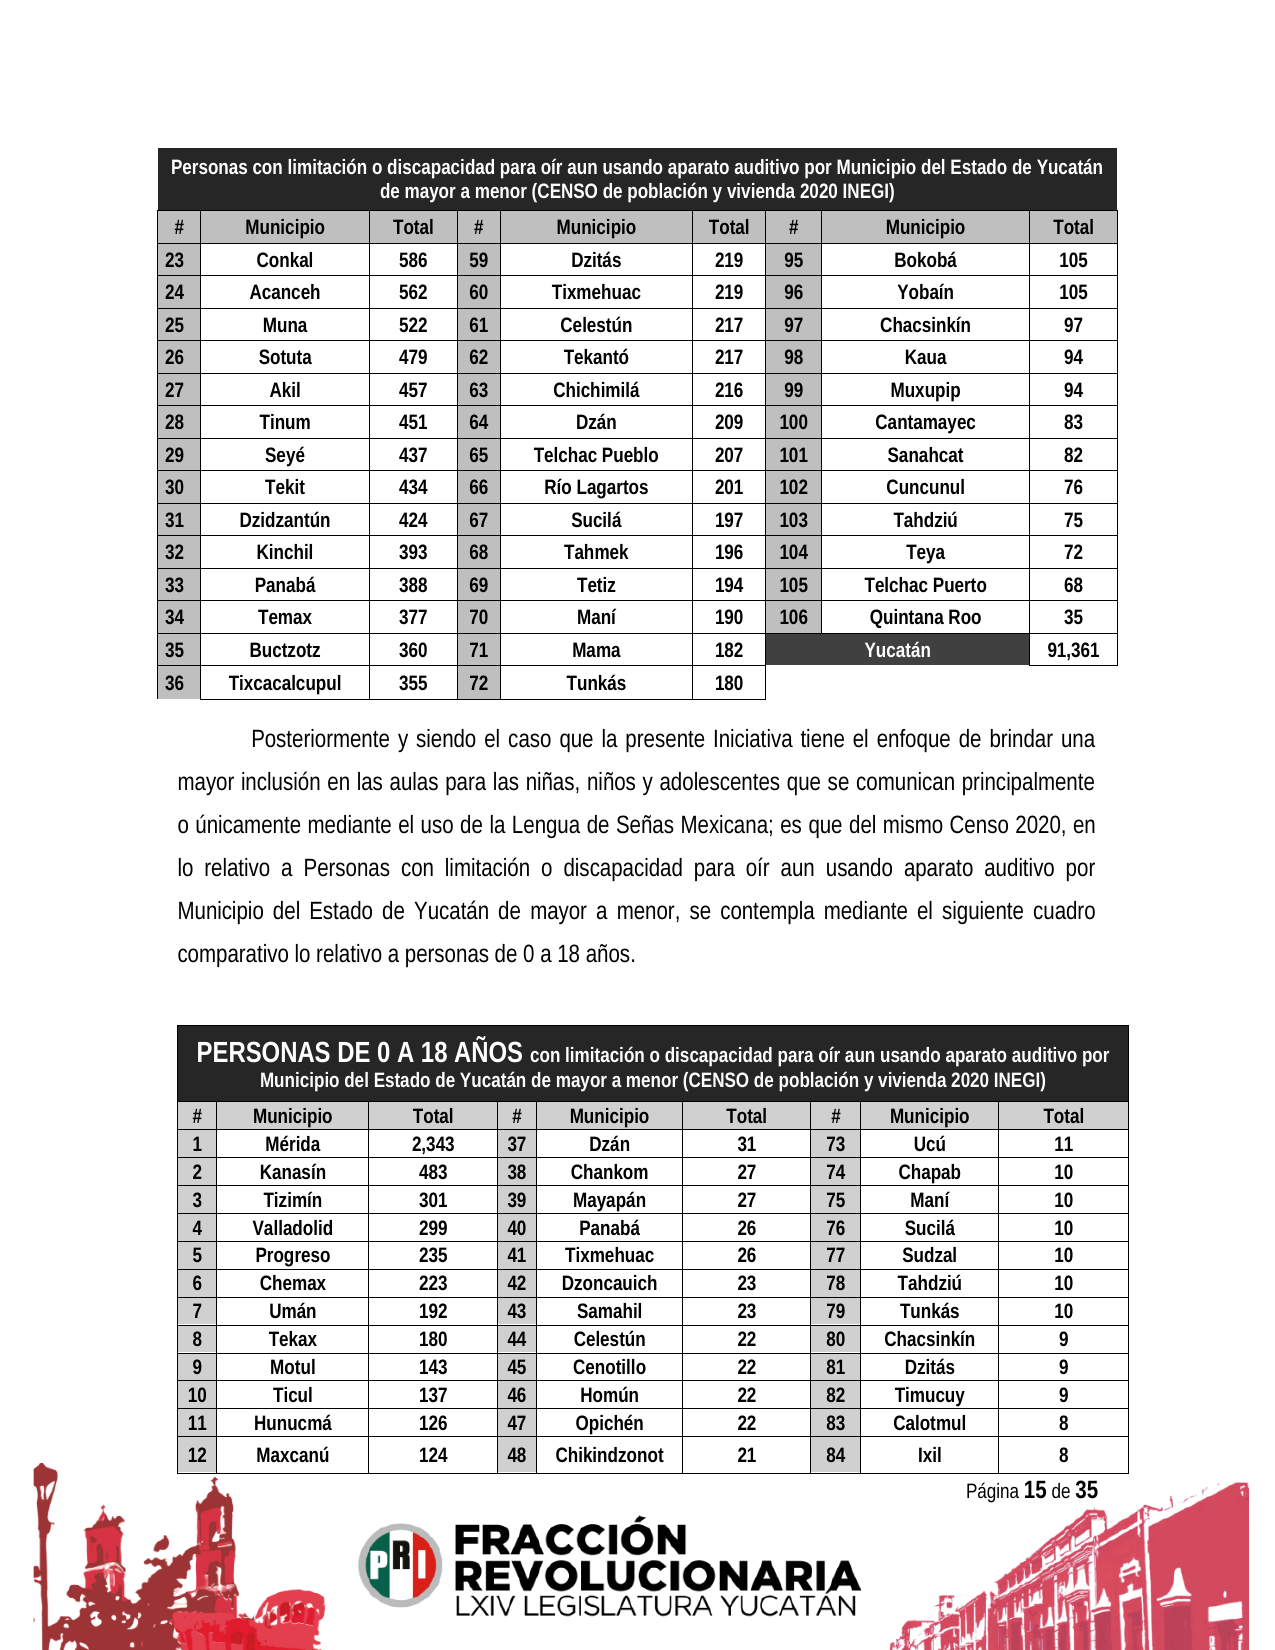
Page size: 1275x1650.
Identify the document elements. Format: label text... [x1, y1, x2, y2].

table_cell 83 [811, 1409, 860, 1436]
table_cell Homún [537, 1381, 682, 1408]
table_cell 26 [683, 1214, 810, 1241]
table_cell Tekantó [501, 341, 692, 373]
table_cell Ixil [861, 1437, 998, 1472]
table_cell Panabá [201, 569, 369, 600]
table_cell 31 [158, 504, 200, 535]
table_cell Tizimín [217, 1186, 368, 1213]
table_cell Cuncunul [822, 471, 1029, 503]
table_cell Municipio [217, 1102, 368, 1129]
table_cell [766, 665, 822, 699]
table_cell 219 [693, 276, 765, 308]
table_cell 522 [370, 309, 457, 340]
table_cell 99 [766, 374, 821, 405]
table_cell 71 [458, 634, 500, 665]
table_cell 201 [693, 471, 765, 503]
table_cell Maní [501, 601, 692, 633]
table_cell # [811, 1102, 860, 1129]
table_cell 105 [1030, 276, 1117, 308]
table_cell 10 [999, 1158, 1128, 1185]
table_cell 62 [458, 341, 500, 373]
table_cell Tunkás [501, 666, 692, 699]
table_cell 25 [158, 309, 200, 340]
table_cell Tekit [201, 471, 369, 503]
table_cell 30 [158, 471, 200, 503]
table_cell 35 [1030, 601, 1117, 633]
table_cell 63 [458, 374, 500, 405]
table_cell 42 [498, 1270, 536, 1297]
table_cell 124 [369, 1437, 497, 1472]
table_cell 22 [683, 1409, 810, 1436]
table_cell 562 [370, 276, 457, 308]
table_cell 27 [683, 1186, 810, 1213]
table_cell 10 [999, 1270, 1128, 1297]
table_cell 23 [158, 244, 200, 275]
table_cell 9 [999, 1326, 1128, 1352]
table_cell 101 [766, 439, 821, 470]
table_cell [822, 665, 1029, 699]
table_cell 22 [683, 1381, 810, 1408]
table_cell Tunkás [861, 1298, 998, 1324]
table_cell Total [370, 211, 457, 243]
table_cell 180 [693, 666, 765, 699]
table_cell 4 [178, 1214, 216, 1241]
table_cell Municipio [201, 211, 369, 243]
table_cell Ucú [861, 1130, 998, 1157]
table_cell 21 [683, 1437, 810, 1472]
table_cell 377 [370, 601, 457, 633]
table_cell Municipio [501, 211, 692, 243]
table_cell 40 [498, 1214, 536, 1241]
table_cell 3 [178, 1186, 216, 1213]
table_cell Muxupip [822, 374, 1029, 405]
table_cell Total [1030, 211, 1117, 243]
table_cell Telchac Puerto [822, 569, 1029, 600]
table_cell 82 [1030, 439, 1117, 470]
table_cell Dzán [537, 1130, 682, 1157]
table_cell Dzoncauich [537, 1270, 682, 1297]
table_cell Mérida [217, 1130, 368, 1157]
table_cell Cantamayec [822, 406, 1029, 438]
table_cell Total [369, 1102, 497, 1129]
table_cell 11 [178, 1409, 216, 1436]
table_cell 10 [999, 1242, 1128, 1269]
table_cell Municipio [861, 1102, 998, 1129]
table_cell Tixmehuac [501, 276, 692, 308]
table_cell Bokobá [822, 244, 1029, 275]
table_cell 207 [693, 439, 765, 470]
table_cell 6 [178, 1270, 216, 1297]
table_cell Dzitás [861, 1354, 998, 1380]
table_cell 5 [178, 1242, 216, 1269]
table_cell Akil [201, 374, 369, 405]
table_cell 67 [458, 504, 500, 535]
table_cell 299 [369, 1214, 497, 1241]
table_cell Municipio [822, 211, 1029, 243]
table_cell 219 [693, 244, 765, 275]
table_cell 7 [178, 1298, 216, 1324]
table_cell Celestún [501, 309, 692, 340]
table_cell 59 [458, 244, 500, 275]
table_cell 26 [158, 341, 200, 373]
table_cell 46 [498, 1381, 536, 1408]
table_cell 32 [158, 536, 200, 568]
table_cell 78 [811, 1270, 860, 1297]
table_cell 72 [1030, 536, 1117, 568]
table_cell Panabá [537, 1214, 682, 1241]
table_cell Kinchil [201, 536, 369, 568]
table_cell 29 [158, 439, 200, 470]
table_cell Mama [501, 634, 692, 665]
table_cell Muna [201, 309, 369, 340]
picture [352, 1463, 1249, 1650]
table_cell 39 [498, 1186, 536, 1213]
table_cell Motul [217, 1354, 368, 1380]
table_cell 10 [999, 1298, 1128, 1324]
table_cell Sucilá [861, 1214, 998, 1241]
table_cell Celestún [537, 1326, 682, 1352]
table_cell 11 [999, 1130, 1128, 1157]
table_cell 8 [999, 1437, 1128, 1472]
table_cell 79 [811, 1298, 860, 1324]
table_cell 216 [693, 374, 765, 405]
table_cell 483 [369, 1158, 497, 1185]
table_cell 64 [458, 406, 500, 438]
table_cell Samahil [537, 1298, 682, 1324]
table_cell Maní [861, 1186, 998, 1213]
table_cell Kanasín [217, 1158, 368, 1185]
table_cell 97 [1030, 309, 1117, 340]
table_cell [1029, 666, 1117, 699]
table_cell Progreso [217, 1242, 368, 1269]
table_cell # [158, 211, 200, 243]
table_cell 97 [766, 309, 821, 340]
table_cell 84 [811, 1437, 860, 1472]
table_cell Calotmul [861, 1409, 998, 1436]
table_cell Temax [201, 601, 369, 633]
table_cell 68 [1030, 569, 1117, 600]
table_cell 355 [370, 666, 457, 699]
table_cell 94 [1030, 341, 1117, 373]
table_cell 75 [1030, 504, 1117, 535]
table_cell 197 [693, 504, 765, 535]
table_cell 23 [683, 1298, 810, 1324]
table_cell # [178, 1102, 216, 1129]
table_cell Umán [217, 1298, 368, 1324]
table_cell 43 [498, 1298, 536, 1324]
table_cell Sanahcat [822, 439, 1029, 470]
table_cell 105 [1030, 244, 1117, 275]
table_cell 66 [458, 471, 500, 503]
table_cell 388 [370, 569, 457, 600]
table_cell 60 [458, 276, 500, 308]
table_cell 190 [693, 601, 765, 633]
table_cell 74 [811, 1158, 860, 1185]
table_cell 9 [178, 1354, 216, 1380]
table_cell 393 [370, 536, 457, 568]
table_cell 80 [811, 1326, 860, 1352]
table_cell Kaua [822, 341, 1029, 373]
table_cell 47 [498, 1409, 536, 1436]
table_cell Dzitás [501, 244, 692, 275]
table_cell 35 [158, 634, 200, 665]
table_cell 76 [1030, 471, 1117, 503]
table_cell Chikindzonot [537, 1437, 682, 1472]
table_cell 100 [766, 406, 821, 438]
table_cell Tixcacalcupul [201, 666, 369, 699]
table_cell Chankom [537, 1158, 682, 1185]
table_cell 8 [178, 1326, 216, 1352]
table_cell 424 [370, 504, 457, 535]
table_cell Teya [822, 536, 1029, 568]
table_cell 143 [369, 1354, 497, 1380]
table_cell 180 [369, 1326, 497, 1352]
table_cell 83 [1030, 406, 1117, 438]
table_cell Chacsinkín [822, 309, 1029, 340]
table_cell Timucuy [861, 1381, 998, 1408]
table_cell 69 [458, 569, 500, 600]
table_cell 44 [498, 1326, 536, 1352]
table_cell 41 [498, 1242, 536, 1269]
table_cell 96 [766, 276, 821, 308]
table_cell 65 [458, 439, 500, 470]
table_cell 2 [178, 1158, 216, 1185]
table_cell Sotuta [201, 341, 369, 373]
table_cell Total [683, 1102, 810, 1129]
table_cell Hunucmá [217, 1409, 368, 1436]
table_cell Tinum [201, 406, 369, 438]
table_cell Dzán [501, 406, 692, 438]
table_cell 586 [370, 244, 457, 275]
table_cell Municipio [537, 1102, 682, 1129]
table_cell 61 [458, 309, 500, 340]
table_cell 91,361 [1030, 634, 1117, 665]
table_cell Chacsinkín [861, 1326, 998, 1352]
table_cell 196 [693, 536, 765, 568]
table_cell Chichimilá [501, 374, 692, 405]
table_cell 192 [369, 1298, 497, 1324]
table_cell 33 [158, 569, 200, 600]
table_cell 23 [683, 1270, 810, 1297]
table_header Personas con limitación o discapacidad para oír aun usando aparato auditivo por Municipio del Estado de Yucatán de mayor a menor (CENSO de población y vivienda 2020 INEGI) [158, 148, 1117, 210]
table_cell 126 [369, 1409, 497, 1436]
table_cell 48 [498, 1437, 536, 1472]
table_cell # [498, 1102, 536, 1129]
table_cell Chapab [861, 1158, 998, 1185]
table_cell # [458, 211, 500, 243]
table_cell 45 [498, 1354, 536, 1380]
table_cell Conkal [201, 244, 369, 275]
table_cell Sudzal [861, 1242, 998, 1269]
table_cell 22 [683, 1326, 810, 1352]
table_cell 104 [766, 536, 821, 568]
table_cell Ticul [217, 1381, 368, 1408]
table_cell 28 [158, 406, 200, 438]
table_cell 457 [370, 374, 457, 405]
table_cell 10 [999, 1214, 1128, 1241]
table_cell Tetiz [501, 569, 692, 600]
table_cell 24 [158, 276, 200, 308]
table_cell 34 [158, 601, 200, 633]
table_cell 1 [178, 1130, 216, 1157]
table_cell Telchac Pueblo [501, 439, 692, 470]
table_cell 76 [811, 1214, 860, 1241]
text Posteriormente y siendo el caso que la presente Iniciativa tiene el enfoque de brindar una mayor inclusión en las aulas para las niñas, niños y adolescentes que se comunican principalmente o únicamente mediante el uso de la Lengua de Señas Mexicana; es que del mismo Censo 2020, en lo relativo a Personas con limitación o discapacidad para oír aun usando aparato auditivo por Municipio del Estado de Yucatán de mayor a menor, se contempla mediante el siguiente cuadro comparativo lo relativo a personas de 0 a 18 años. [177, 724, 1098, 968]
table_cell Mayapán [537, 1186, 682, 1213]
table_cell Tekax [217, 1326, 368, 1352]
table_cell 301 [369, 1186, 497, 1213]
table_cell 437 [370, 439, 457, 470]
table_cell Maxcanú [217, 1437, 368, 1472]
table_cell Chemax [217, 1270, 368, 1297]
table_cell 105 [766, 569, 821, 600]
table_cell 98 [766, 341, 821, 373]
table_header PERSONAS DE 0 A 18 AÑOS con limitación o discapacidad para oír aun usando aparato auditivo por Municipio del Estado de Yucatán de mayor a menor (CENSO de población y vivienda 2020 INEGI) [178, 1026, 1128, 1101]
table_cell 81 [811, 1354, 860, 1380]
table_cell 235 [369, 1242, 497, 1269]
table_cell Total [999, 1102, 1128, 1129]
table_cell Sucilá [501, 504, 692, 535]
table_cell 95 [766, 244, 821, 275]
table_cell 137 [369, 1381, 497, 1408]
table_cell 77 [811, 1242, 860, 1269]
table_cell 9 [999, 1381, 1128, 1408]
table_cell 82 [811, 1381, 860, 1408]
table_cell 27 [158, 374, 200, 405]
table_cell 434 [370, 471, 457, 503]
table_cell 37 [498, 1130, 536, 1157]
table_cell Total [693, 211, 765, 243]
table_cell Tahdziú [822, 504, 1029, 535]
table_cell Seyé [201, 439, 369, 470]
table_cell 102 [766, 471, 821, 503]
table_cell 103 [766, 504, 821, 535]
table_cell 72 [458, 666, 500, 699]
table_cell 38 [498, 1158, 536, 1185]
table_cell Tahdziú [861, 1270, 998, 1297]
table_cell 31 [683, 1130, 810, 1157]
table_cell 2,343 [369, 1130, 497, 1157]
table_cell 12 [178, 1437, 216, 1472]
table_cell 75 [811, 1186, 860, 1213]
table_cell 217 [693, 309, 765, 340]
table_cell 70 [458, 601, 500, 633]
table_cell Quintana Roo [822, 601, 1029, 633]
table_cell 73 [811, 1130, 860, 1157]
table_cell 68 [458, 536, 500, 568]
table_cell Buctzotz [201, 634, 369, 665]
table_cell Opichén [537, 1409, 682, 1436]
table_cell Acanceh [201, 276, 369, 308]
table_cell 8 [999, 1409, 1128, 1436]
table_cell 106 [766, 601, 821, 633]
table_cell Dzidzantún [201, 504, 369, 535]
table_cell Tixmehuac [537, 1242, 682, 1269]
table_cell 27 [683, 1158, 810, 1185]
table_cell 94 [1030, 374, 1117, 405]
table_cell 217 [693, 341, 765, 373]
picture [33, 1463, 346, 1650]
table_cell 194 [693, 569, 765, 600]
table_cell Cenotillo [537, 1354, 682, 1380]
table_cell 10 [178, 1381, 216, 1408]
table_cell Río Lagartos [501, 471, 692, 503]
table_cell # [766, 211, 821, 243]
table_cell 182 [693, 634, 765, 665]
table_cell 360 [370, 634, 457, 665]
table_cell Yucatán [766, 634, 1029, 665]
table_cell 9 [999, 1354, 1128, 1380]
table_cell 479 [370, 341, 457, 373]
table_cell Yobaín [822, 276, 1029, 308]
table_cell 451 [370, 406, 457, 438]
table_cell Valladolid [217, 1214, 368, 1241]
table_cell 223 [369, 1270, 497, 1297]
table_cell Tahmek [501, 536, 692, 568]
table_cell 22 [683, 1354, 810, 1380]
table_cell 209 [693, 406, 765, 438]
table_cell 10 [999, 1186, 1128, 1213]
table_cell 36 [158, 666, 200, 699]
table_cell 26 [683, 1242, 810, 1269]
